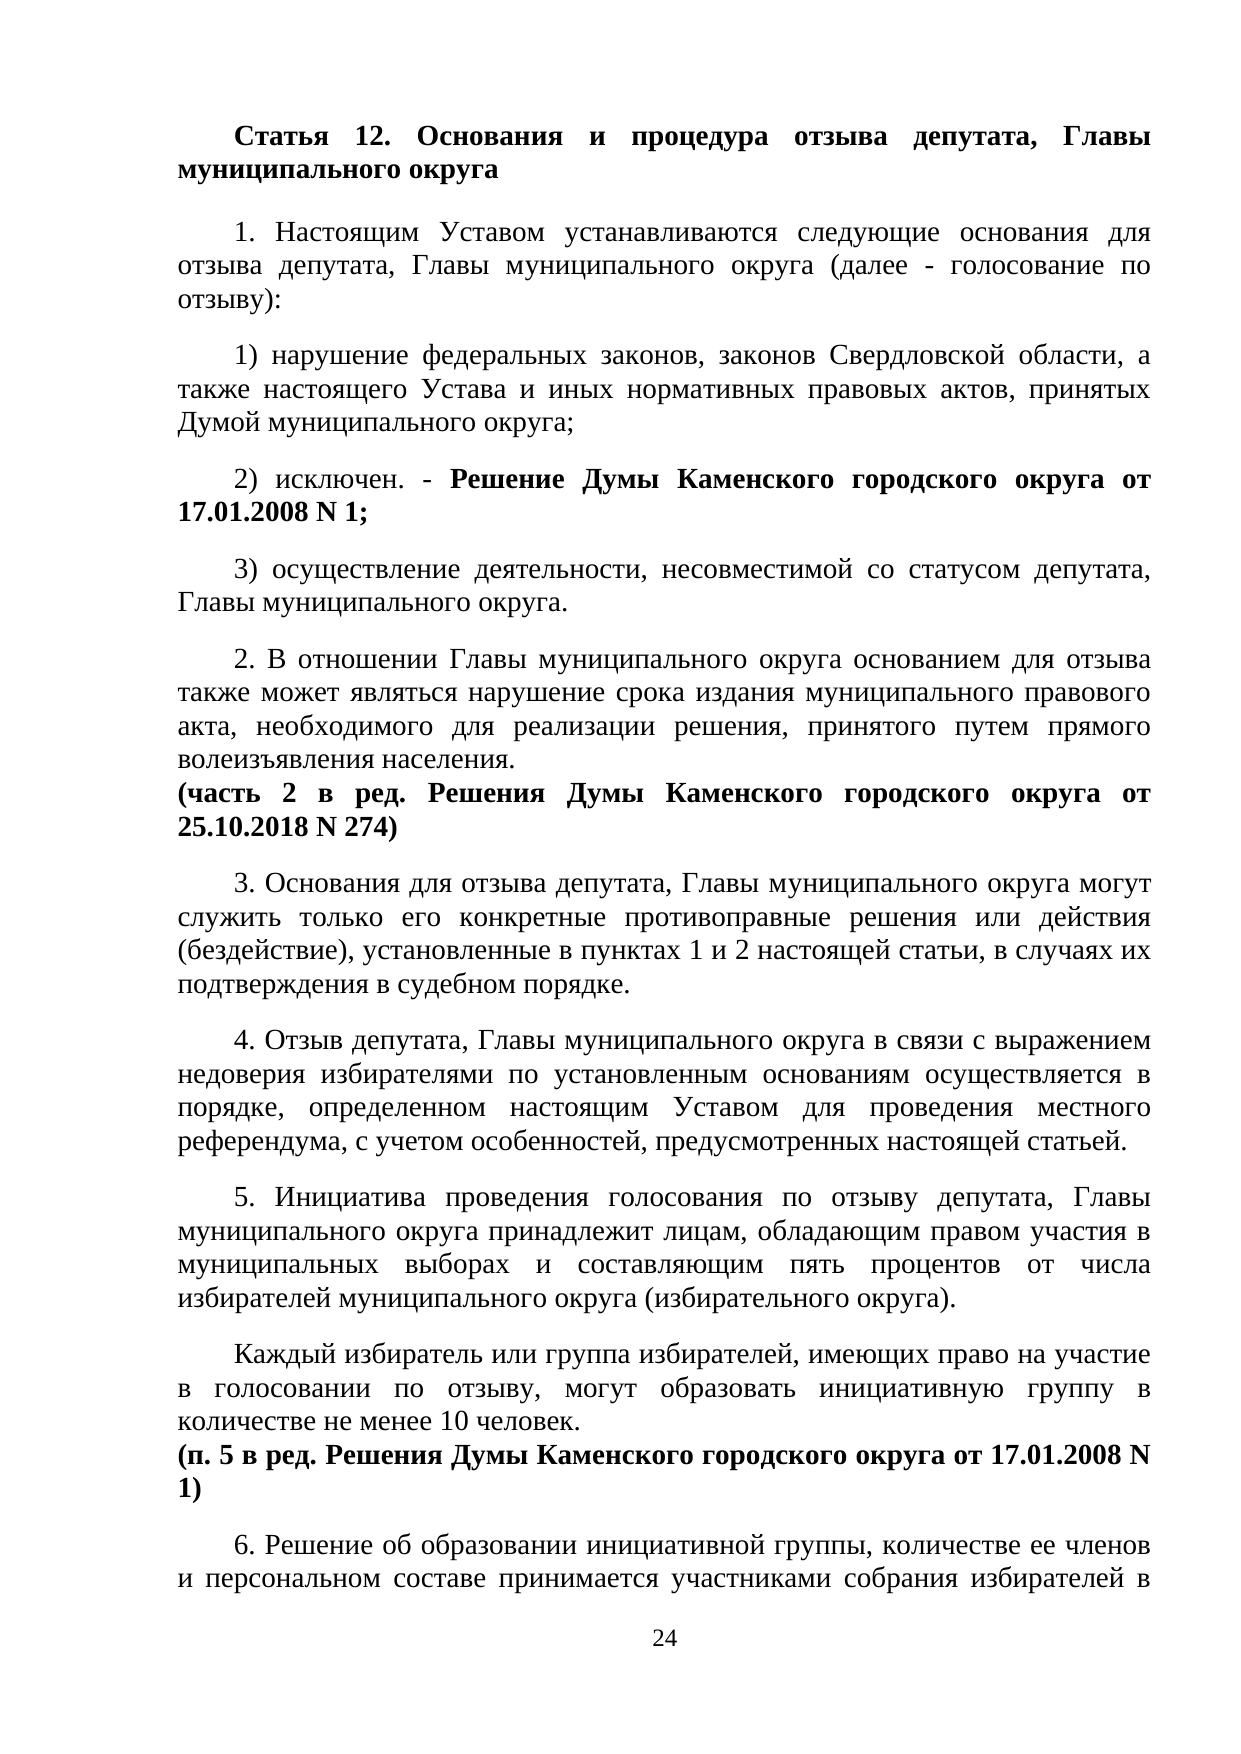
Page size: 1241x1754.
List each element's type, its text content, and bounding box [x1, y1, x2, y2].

title Статья 12. Основания и процедура отзыва депутата, Главы муниципального округа [177, 118, 1152, 185]
text 5. Инициатива проведения голосования по отзыву депутата, Главы муниципального округа принадлежит лицам, обладающим правом участия в муниципальных выборах и составляющим пять процентов от числа избирателей муниципального округа (избирательного округа). [177, 1179, 1152, 1313]
text 3. Основания для отзыва депутата, Главы муниципального округа могут служить только его конкретные противоправные решения или действия (бездействие), установленные в пунктах 1 и 2 настоящей статьи, в случаях их подтверждения в судебном порядке. [177, 865, 1152, 999]
text 2) исключен. - Решение Думы Каменского городского округа от 17.01.2008 N 1; [177, 461, 1152, 528]
text 4. Отзыв депутата, Главы муниципального округа в связи с выражением недоверия избирателями по установленным основаниям осуществляется в порядке, определенном настоящим Уставом для проведения местного референдума, с учетом особенностей, предусмотренных настоящей статьей. [177, 1022, 1152, 1156]
text 1. Настоящим Уставом устанавливаются следующие основания для отзыва депутата, Главы муниципального округа (далее - голосование по отзыву): [177, 214, 1152, 314]
text 3) осуществление деятельности, несовместимой со статусом депутата, Главы муниципального округа. [177, 551, 1152, 618]
text 1) нарушение федеральных законов, законов Свердловской области, а также настоящего Устава и иных нормативных правовых актов, принятых Думой муниципального округа; [177, 337, 1152, 438]
text Каждый избиратель или группа избирателей, имеющих право на участие в голосовании по отзыву, могут образовать инициативную группу в количестве не менее 10 человек. [177, 1336, 1152, 1437]
text (п. 5 в ред. Решения Думы Каменского городского округа от 17.01.2008 N 1) [177, 1437, 1152, 1504]
text 2. В отношении Главы муниципального округа основанием для отзыва также может являться нарушение срока издания муниципального правового акта, необходимого для реализации решения, принятого путем прямого волеизъявления населения. [177, 641, 1152, 775]
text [177, 1527, 1152, 1594]
text (часть 2 в ред. Решения Думы Каменского городского округа от 25.10.2018 N 274) [177, 775, 1152, 842]
